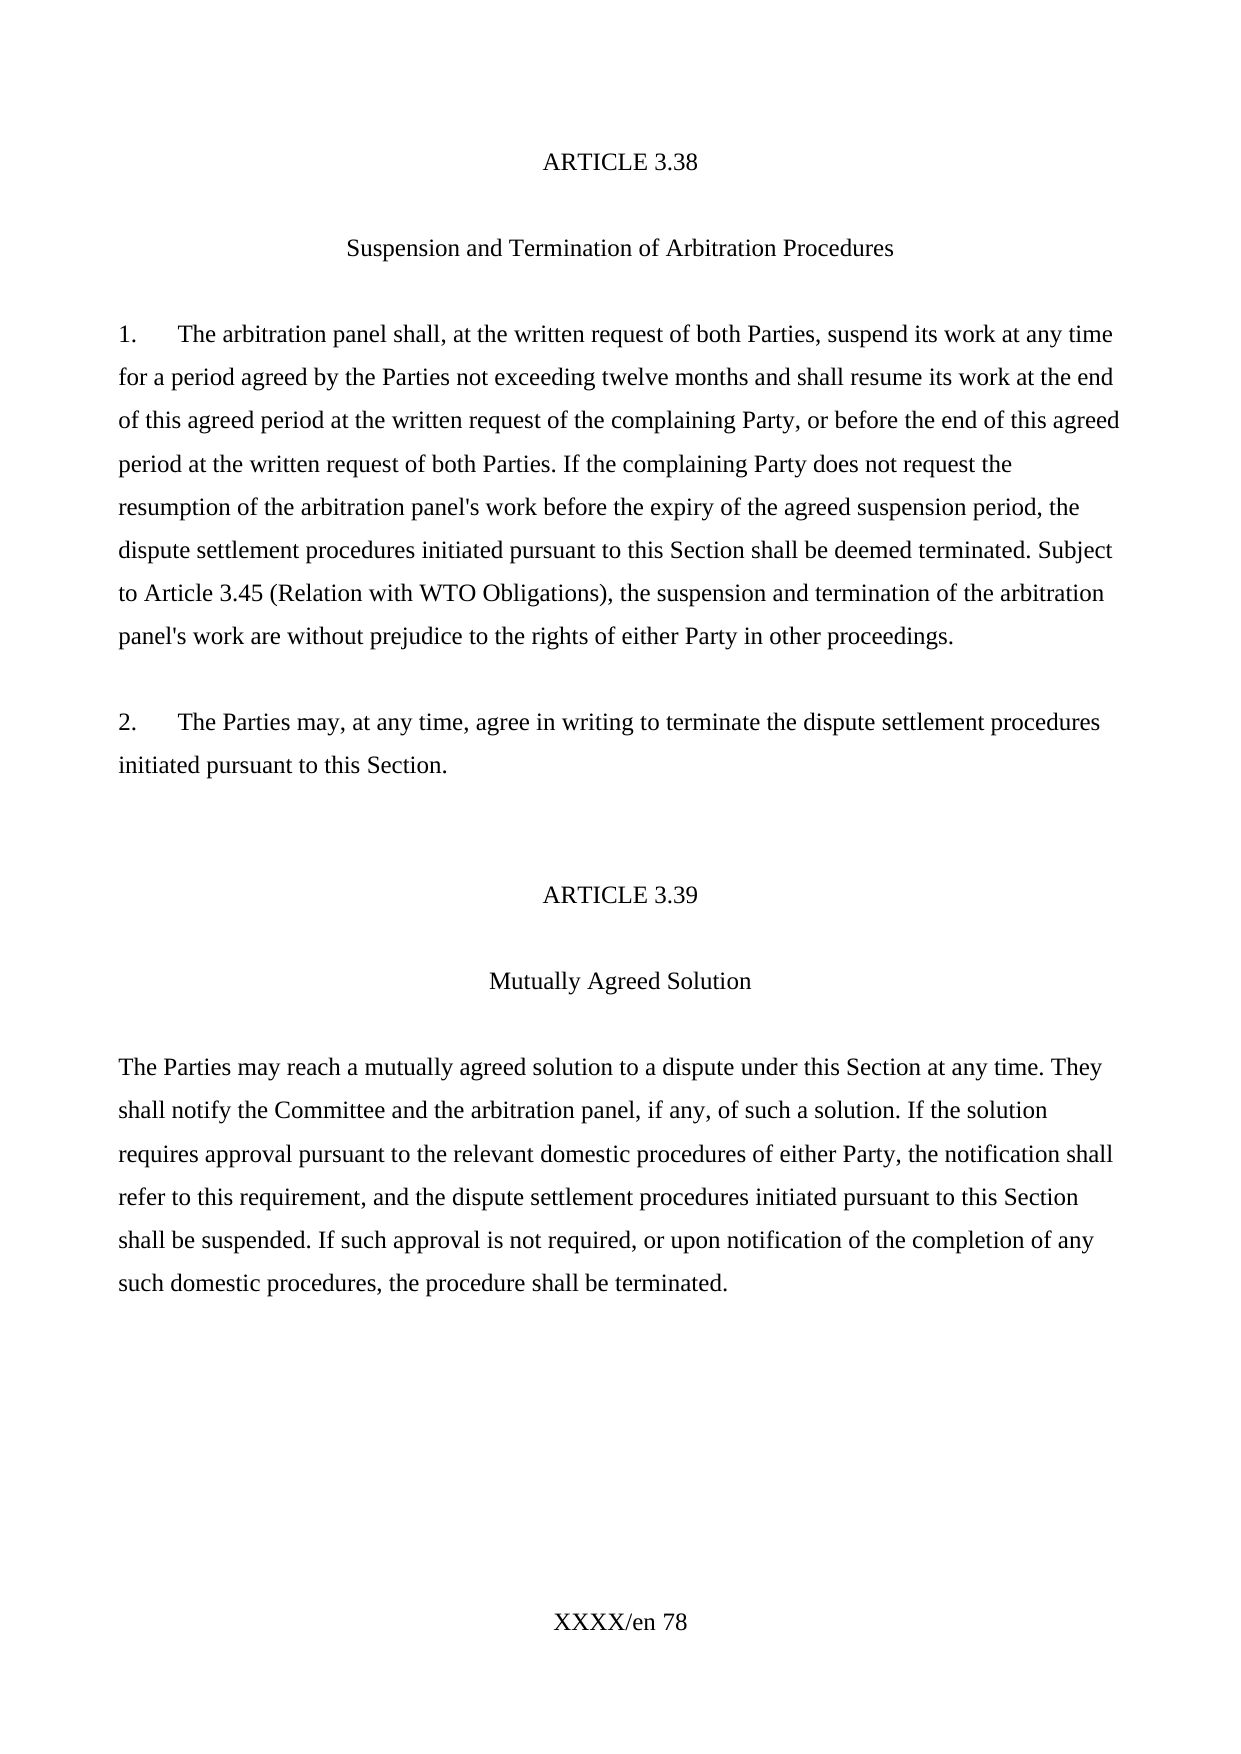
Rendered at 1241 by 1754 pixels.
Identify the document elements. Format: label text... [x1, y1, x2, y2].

text 2. The Parties may, at any time, agree in writing to terminate the dispute settlement procedures initiated pursuant to this Section. [118, 707, 1122, 779]
text ARTICLE 3.39 [118, 880, 1122, 909]
text 1. The arbitration panel shall, at the written request of both Parties, suspend its work at any time for a period agreed by the Parties not exceeding twelve months and shall resume its work at the end of this agreed period at the written request of the complaining Party, or before the end of this agreed period at the written request of both Parties. If the complaining Party does not request the resumption of the arbitration panel's work before the expiry of the agreed suspension period, the dispute settlement procedures initiated pursuant to this Section shall be deemed terminated. Subject to Article 3.45 (Relation with WTO Obligations), the suspension and termination of the arbitration panel's work are without prejudice to the rights of either Party in other proceedings. [118, 319, 1122, 650]
text Mutually Agreed Solution [118, 966, 1122, 995]
text Suspension and Termination of Arbitration Procedures [118, 233, 1122, 262]
text ARTICLE 3.38 [118, 147, 1122, 176]
text The Parties may reach a mutually agreed solution to a dispute under this Section at any time. They shall notify the Committee and the arbitration panel, if any, of such a solution. If the solution requires approval pursuant to the relevant domestic procedures of either Party, the notification shall refer to this requirement, and the dispute settlement procedures initiated pursuant to this Section shall be suspended. If such approval is not required, or upon notification of the completion of any such domestic procedures, the procedure shall be terminated. [118, 1052, 1122, 1297]
